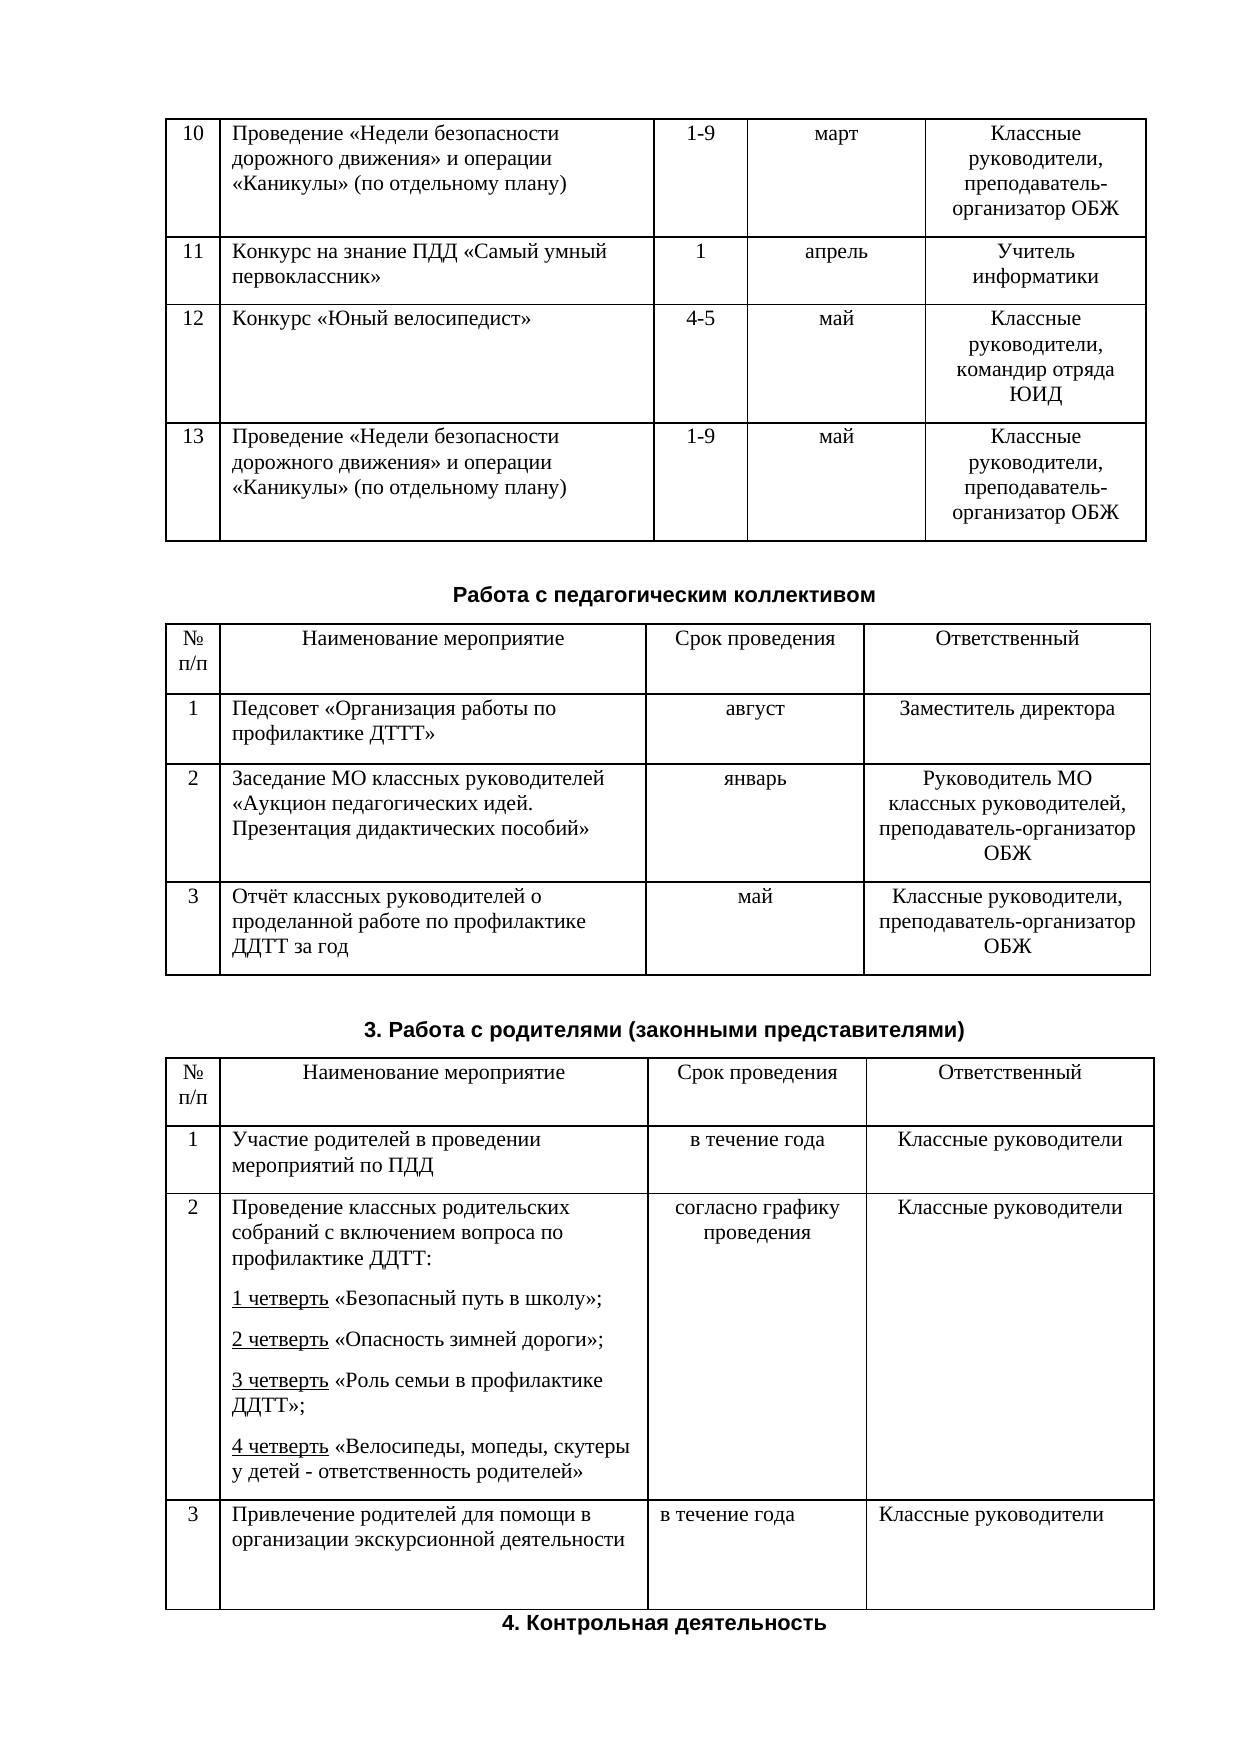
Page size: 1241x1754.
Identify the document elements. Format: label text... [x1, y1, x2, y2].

table_header Срок проведения [647, 625, 863, 693]
table_cell март [748, 120, 925, 236]
table_cell 1 [167, 1127, 219, 1192]
table_header Ответственный [865, 625, 1150, 693]
table_header Наименование мероприятие [221, 1059, 647, 1125]
text 4. Контрольная деятельность [177, 1610, 1152, 1636]
table_cell 1 [655, 238, 747, 304]
table_header Ответственный [867, 1059, 1153, 1125]
table_cell Классные руководители, преподаватель-организатор ОБЖ [926, 424, 1145, 540]
table_cell Классные руководители, преподаватель-организатор ОБЖ [926, 120, 1145, 236]
table_header № п/п [167, 625, 219, 693]
table_cell Классные руководители [867, 1194, 1153, 1499]
table_cell Руководитель МО классных руководителей, преподаватель-организатор ОБЖ [865, 765, 1150, 881]
table_cell Классные руководители, командир отряда ЮИД [926, 305, 1145, 422]
table_header № п/п [167, 1059, 219, 1125]
table_cell Классные руководители [867, 1127, 1153, 1192]
table_cell Заместитель директора [865, 695, 1150, 763]
table_cell Классные руководители [867, 1501, 1153, 1609]
table_cell Отчёт классных руководителей о проделанной работе по профилактике ДДТТ за год [221, 883, 645, 974]
table_cell 4-5 [655, 305, 747, 422]
table_cell 2 [167, 1194, 219, 1499]
table_cell август [647, 695, 863, 763]
text Работа с педагогическим коллективом [177, 582, 1152, 608]
table_cell 1-9 [655, 120, 747, 236]
table_cell Участие родителей в проведении мероприятий по ПДД [221, 1127, 647, 1192]
table_cell Проведение «Недели безопасности дорожного движения» и операции «Каникулы» (по отдельному плану) [221, 120, 653, 236]
table_cell Проведение классных родительских собраний с включением вопроса по профилактике ДДТТ: 1 четверть «Безопасный путь в школу»; 2 четверть «Опасность зимней дороги»; 3 четверть «Роль семьи в профилактике ДДТТ»; 4 четверть «Велосипеды, мопеды, скутеры у детей - ответственность родителей» [221, 1194, 647, 1499]
table_cell 3 [167, 1501, 219, 1609]
table_cell в течение года [649, 1501, 866, 1609]
table_cell Педсовет «Организация работы по профилактике ДТТТ» [221, 695, 645, 763]
table_header Наименование мероприятие [221, 625, 645, 693]
table_cell 2 [167, 765, 219, 881]
table_cell 1 [167, 695, 219, 763]
table_cell Конкурс «Юный велосипедист» [221, 305, 653, 422]
table_cell май [647, 883, 863, 974]
table_cell Заседание МО классных руководителей «Аукцион педагогических идей. Презентация дидактических пособий» [221, 765, 645, 881]
table_cell в течение года [649, 1127, 866, 1192]
table_cell 11 [167, 238, 219, 304]
table_cell Классные руководители, преподаватель-организатор ОБЖ [865, 883, 1150, 974]
table_cell май [748, 424, 925, 540]
text 3. Работа с родителями (законными представителями) [177, 1016, 1152, 1042]
table_cell 13 [167, 424, 219, 540]
table_cell апрель [748, 238, 925, 304]
table_cell 10 [167, 120, 219, 236]
table_cell Проведение «Недели безопасности дорожного движения» и операции «Каникулы» (по отдельному плану) [221, 424, 653, 540]
table_cell 1-9 [655, 424, 747, 540]
table_cell май [748, 305, 925, 422]
table_cell 12 [167, 305, 219, 422]
table_cell согласно графику проведения [649, 1194, 866, 1499]
table_cell Конкурс на знание ПДД «Самый умный первоклассник» [221, 238, 653, 304]
table_cell Учитель информатики [926, 238, 1145, 304]
table_header Срок проведения [649, 1059, 866, 1125]
table_cell 3 [167, 883, 219, 974]
table_cell Привлечение родителей для помощи в организации экскурсионной деятельности [221, 1501, 647, 1609]
table_cell январь [647, 765, 863, 881]
